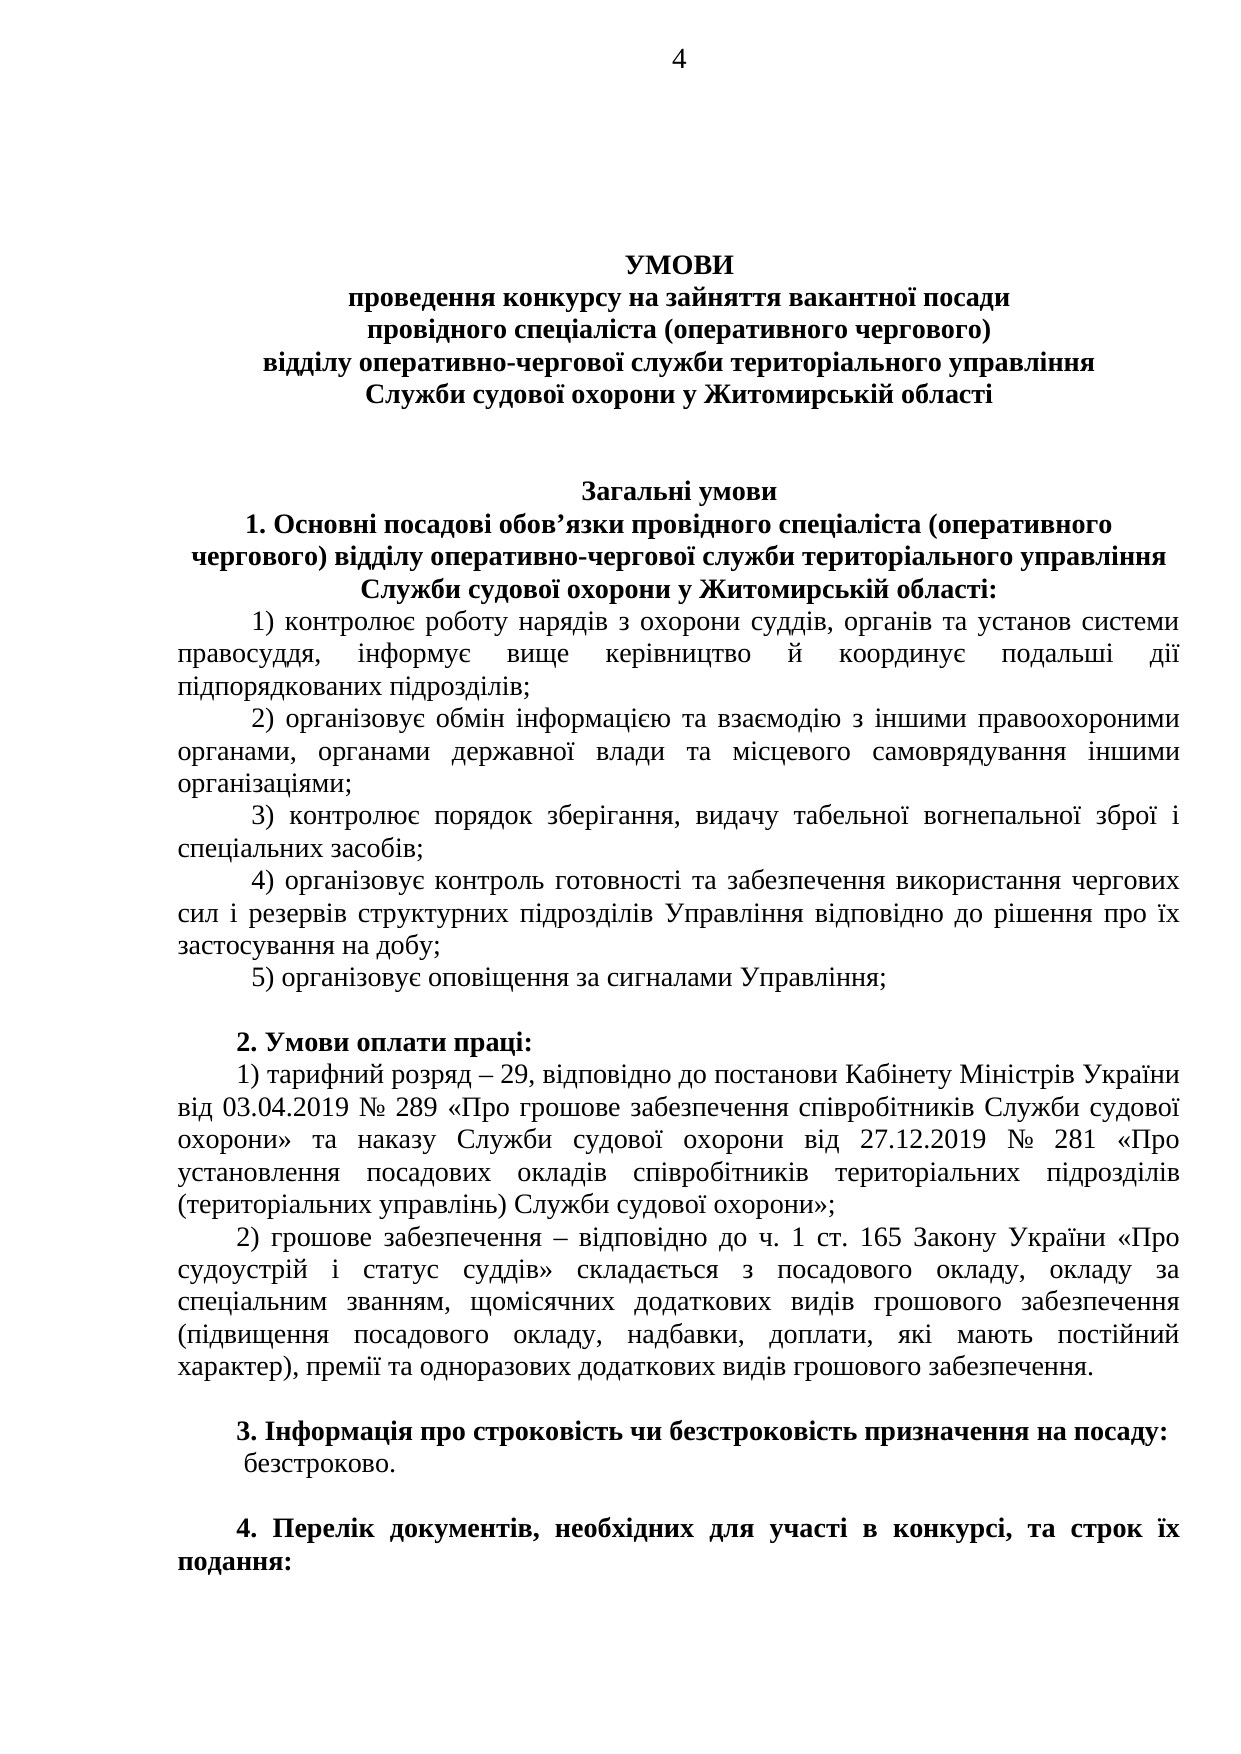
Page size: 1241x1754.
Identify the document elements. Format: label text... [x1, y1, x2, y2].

text проведення конкурсу на зайняття вакантної посади [177, 280, 1181, 312]
text УМОВИ [177, 248, 1181, 280]
text 1. Основні посадові обов’язки провідного спеціаліста (оперативного чергового) відділу оперативно-чергової служби територіального управління Служби судової охорони у Житомирській області: [177, 507, 1181, 604]
text відділу оперативно-чергової служби територіального управління [177, 345, 1181, 377]
text 1) тарифний розряд – 29, відповідно до постанови Кабінету Міністрів України від 03.04.2019 № 289 «Про грошове забезпечення співробітників Служби судової охорони» та наказу Служби судової охорони від 27.12.2019 № 281 «Про установлення посадових окладів співробітників територіальних підрозділів (територіальних управлінь) Служби судової охорони»; [177, 1058, 1181, 1219]
text 3) контролює порядок зберігання, видачу табельної вогнепальної зброї і спеціальних засобів; [177, 798, 1181, 863]
text 4. Перелік документів, необхідних для участі в конкурсі, та строк їх подання: [177, 1511, 1181, 1576]
text безстроково. [177, 1446, 1181, 1479]
text 1) контролює роботу нарядів з охорони суддів, органів та установ системи правосуддя, інформує вище керівництво й координує подальші дії підпорядкованих підрозділів; [177, 604, 1181, 701]
text 2) грошове забезпечення – відповідно до ч. 1 ст. 165 Закону України «Про судоустрій і статус суддів» складається з посадового окладу, окладу за спеціальним званням, щомісячних додаткових видів грошового забезпечення (підвищення посадового окладу, надбавки, доплати, які мають постійний характер), премії та одноразових додаткових видів грошового забезпечення. [177, 1219, 1181, 1382]
text Загальні умови [177, 474, 1181, 507]
text Служби судової охорони у Житомирській області [177, 377, 1181, 410]
text 5) організовує оповіщення за сигналами Управління; [177, 960, 1181, 993]
text провідного спеціаліста (оперативного чергового) [177, 312, 1181, 345]
text 3. Інформація про строковість чи безстроковість призначення на посаду: [177, 1414, 1181, 1446]
text 2) організовує обмін інформацією та взаємодію з іншими правоохороними органами, органами державної влади та місцевого самоврядування іншими організаціями; [177, 701, 1181, 798]
text 2. Умови оплати праці: [177, 1025, 1181, 1058]
text 4) організовує контроль готовності та забезпечення використання чергових сил і резервів структурних підрозділів Управління відповідно до рішення про їх застосування на добу; [177, 863, 1181, 960]
